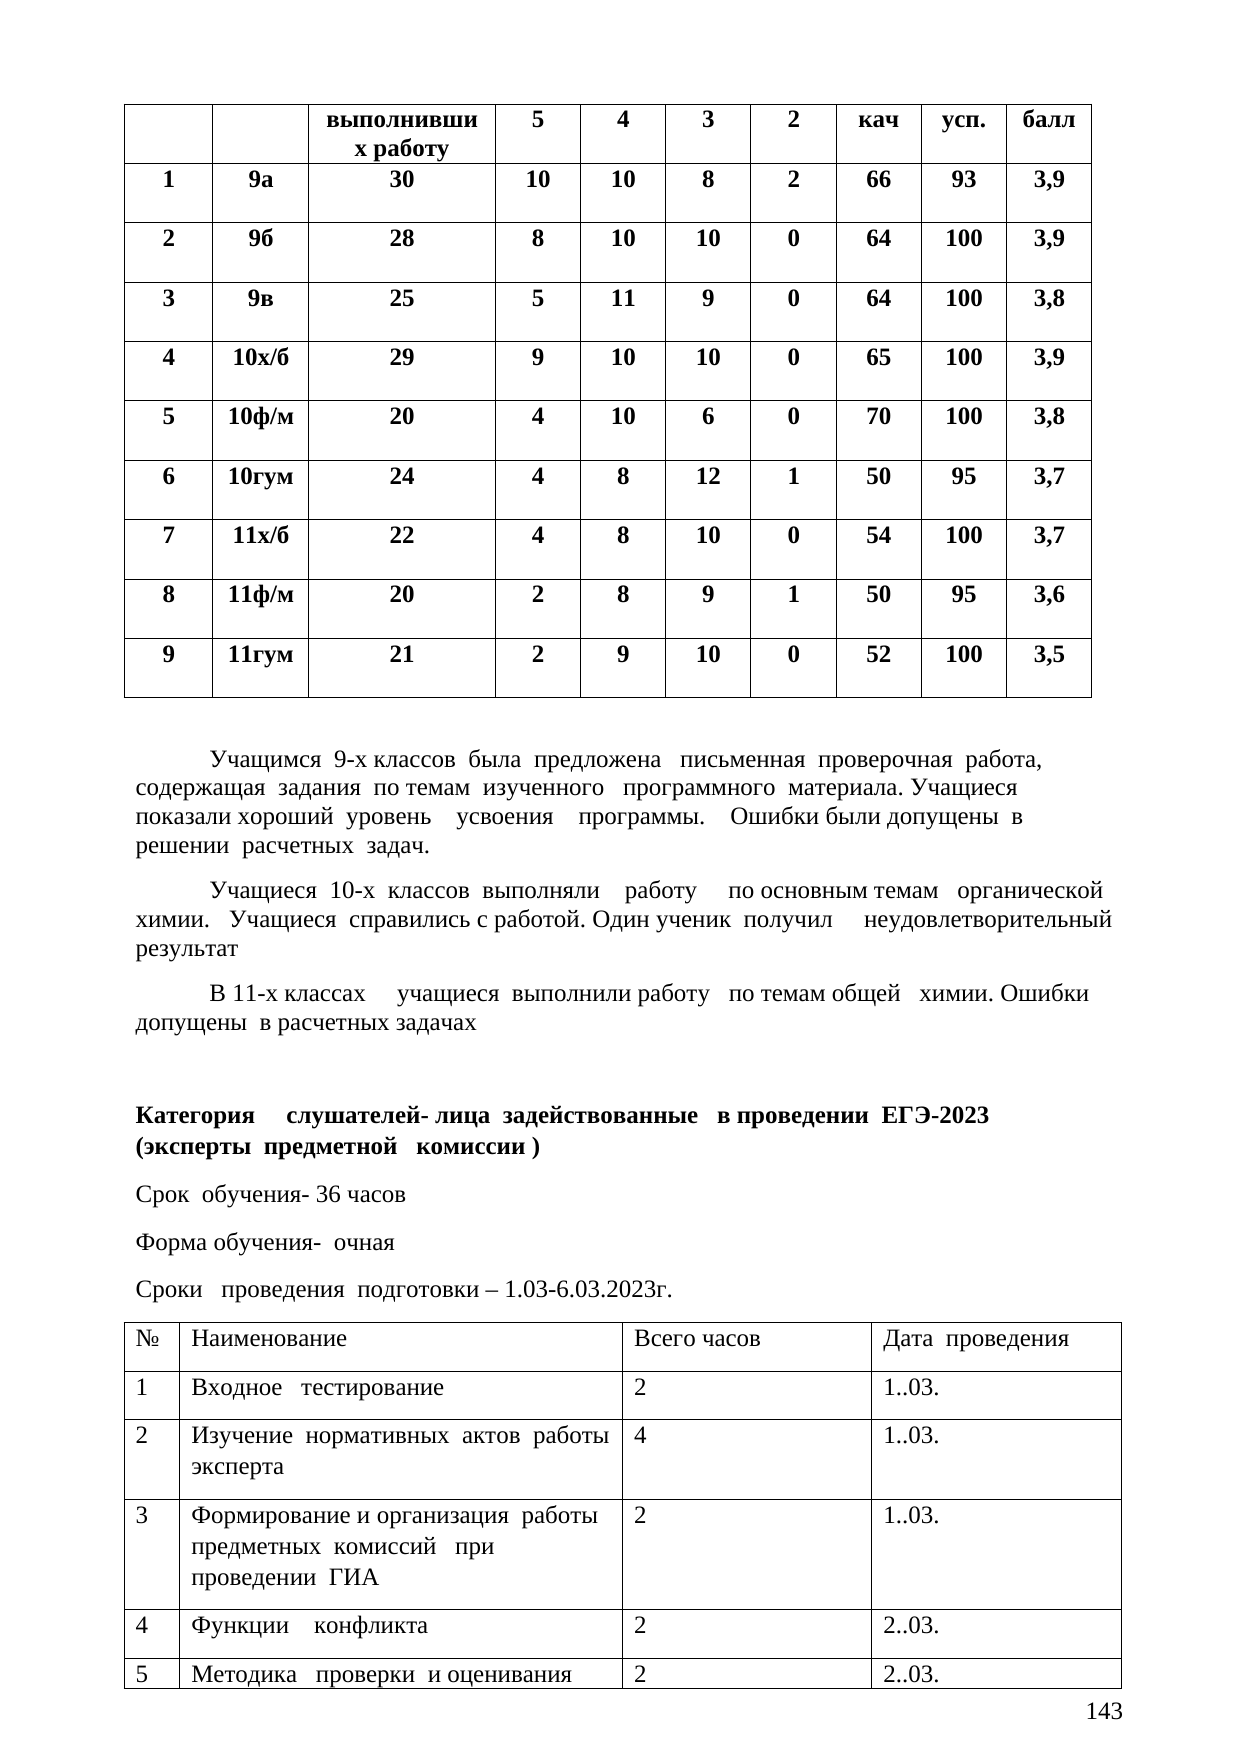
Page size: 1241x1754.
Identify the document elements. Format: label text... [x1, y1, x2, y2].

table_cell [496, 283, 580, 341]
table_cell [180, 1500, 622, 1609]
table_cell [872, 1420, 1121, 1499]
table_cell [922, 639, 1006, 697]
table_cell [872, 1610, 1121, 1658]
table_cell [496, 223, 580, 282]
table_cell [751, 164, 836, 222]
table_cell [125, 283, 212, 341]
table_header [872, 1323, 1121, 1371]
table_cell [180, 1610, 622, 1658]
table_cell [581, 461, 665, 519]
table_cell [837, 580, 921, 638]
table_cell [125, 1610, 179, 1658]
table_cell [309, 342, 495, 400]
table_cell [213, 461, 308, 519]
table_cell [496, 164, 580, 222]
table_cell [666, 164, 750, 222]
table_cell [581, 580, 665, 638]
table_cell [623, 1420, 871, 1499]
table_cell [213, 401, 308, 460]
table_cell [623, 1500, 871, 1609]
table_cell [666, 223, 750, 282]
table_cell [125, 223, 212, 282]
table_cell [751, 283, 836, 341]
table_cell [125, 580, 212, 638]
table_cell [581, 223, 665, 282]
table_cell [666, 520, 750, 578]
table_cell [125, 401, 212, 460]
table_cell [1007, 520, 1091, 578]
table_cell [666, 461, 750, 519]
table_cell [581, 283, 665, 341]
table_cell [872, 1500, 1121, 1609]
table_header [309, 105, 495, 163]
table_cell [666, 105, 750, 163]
text Категория слушателей- лица задействованные в проведении ЕГЭ-2023 (эксперты предметной комиссии ) [135, 1100, 1123, 1160]
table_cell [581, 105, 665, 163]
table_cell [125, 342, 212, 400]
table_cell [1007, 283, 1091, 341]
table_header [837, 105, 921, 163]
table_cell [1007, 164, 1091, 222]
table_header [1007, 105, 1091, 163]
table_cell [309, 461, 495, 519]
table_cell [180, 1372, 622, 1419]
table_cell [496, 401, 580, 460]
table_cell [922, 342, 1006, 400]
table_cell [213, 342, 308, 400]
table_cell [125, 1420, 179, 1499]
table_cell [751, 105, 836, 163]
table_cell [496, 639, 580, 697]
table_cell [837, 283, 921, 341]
text Сроки проведения подготовки – 1.03-6.03.2023г. [135, 1274, 1123, 1303]
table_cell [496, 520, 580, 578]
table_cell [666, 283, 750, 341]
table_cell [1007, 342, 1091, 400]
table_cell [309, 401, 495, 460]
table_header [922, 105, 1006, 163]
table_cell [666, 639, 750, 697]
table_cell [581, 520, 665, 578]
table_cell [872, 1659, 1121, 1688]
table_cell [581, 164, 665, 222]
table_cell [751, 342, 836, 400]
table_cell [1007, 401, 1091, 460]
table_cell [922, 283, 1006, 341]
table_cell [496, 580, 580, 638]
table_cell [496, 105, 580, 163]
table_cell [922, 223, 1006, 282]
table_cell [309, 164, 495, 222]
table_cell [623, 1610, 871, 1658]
text Форма обучения- очная [135, 1227, 1123, 1255]
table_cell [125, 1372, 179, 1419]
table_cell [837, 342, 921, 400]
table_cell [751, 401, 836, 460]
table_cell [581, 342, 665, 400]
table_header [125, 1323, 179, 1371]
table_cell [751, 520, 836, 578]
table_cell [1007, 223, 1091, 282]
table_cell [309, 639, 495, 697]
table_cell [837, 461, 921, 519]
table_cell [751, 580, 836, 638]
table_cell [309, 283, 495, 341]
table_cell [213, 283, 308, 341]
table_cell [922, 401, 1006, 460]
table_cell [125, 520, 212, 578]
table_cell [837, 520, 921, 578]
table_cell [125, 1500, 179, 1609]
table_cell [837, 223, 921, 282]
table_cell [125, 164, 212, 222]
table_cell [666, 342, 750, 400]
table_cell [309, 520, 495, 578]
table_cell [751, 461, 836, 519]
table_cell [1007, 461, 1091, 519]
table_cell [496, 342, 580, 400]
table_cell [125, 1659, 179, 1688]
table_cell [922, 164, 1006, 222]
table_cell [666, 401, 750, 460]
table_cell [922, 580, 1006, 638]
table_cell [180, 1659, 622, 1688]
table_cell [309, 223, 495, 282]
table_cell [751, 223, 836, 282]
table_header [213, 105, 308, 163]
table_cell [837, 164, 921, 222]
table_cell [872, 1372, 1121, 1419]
text Срок обучения- 36 часов [135, 1179, 1123, 1208]
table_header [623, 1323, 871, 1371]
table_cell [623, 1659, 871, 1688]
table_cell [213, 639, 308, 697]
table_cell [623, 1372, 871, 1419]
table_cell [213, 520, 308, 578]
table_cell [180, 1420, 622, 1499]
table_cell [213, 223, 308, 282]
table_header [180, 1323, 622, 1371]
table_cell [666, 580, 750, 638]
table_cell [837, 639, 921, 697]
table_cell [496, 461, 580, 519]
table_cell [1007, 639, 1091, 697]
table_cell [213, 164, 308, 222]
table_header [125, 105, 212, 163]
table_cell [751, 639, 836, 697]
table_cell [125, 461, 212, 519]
text Учащимся 9-х классов была предложена письменная проверочная работа, содержащая задания по темам изученного программного материала. Учащиеся показали хороший уровень усвоения программы. Ошибки были допущены в решении расчетных задач. [135, 744, 1123, 859]
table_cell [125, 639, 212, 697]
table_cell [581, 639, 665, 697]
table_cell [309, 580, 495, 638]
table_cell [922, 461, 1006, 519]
text В 11-х классах учащиеся выполнили работу по темам общей химии. Ошибки допущены в расчетных задачах [135, 978, 1123, 1036]
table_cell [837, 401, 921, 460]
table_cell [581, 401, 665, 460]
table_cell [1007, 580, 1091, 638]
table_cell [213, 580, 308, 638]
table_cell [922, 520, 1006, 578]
text Учащиеся 10-х классов выполняли работу по основным темам органической химии. Учащиеся справились с работой. Один ученик получил неудовлетворительный результат [135, 875, 1123, 962]
